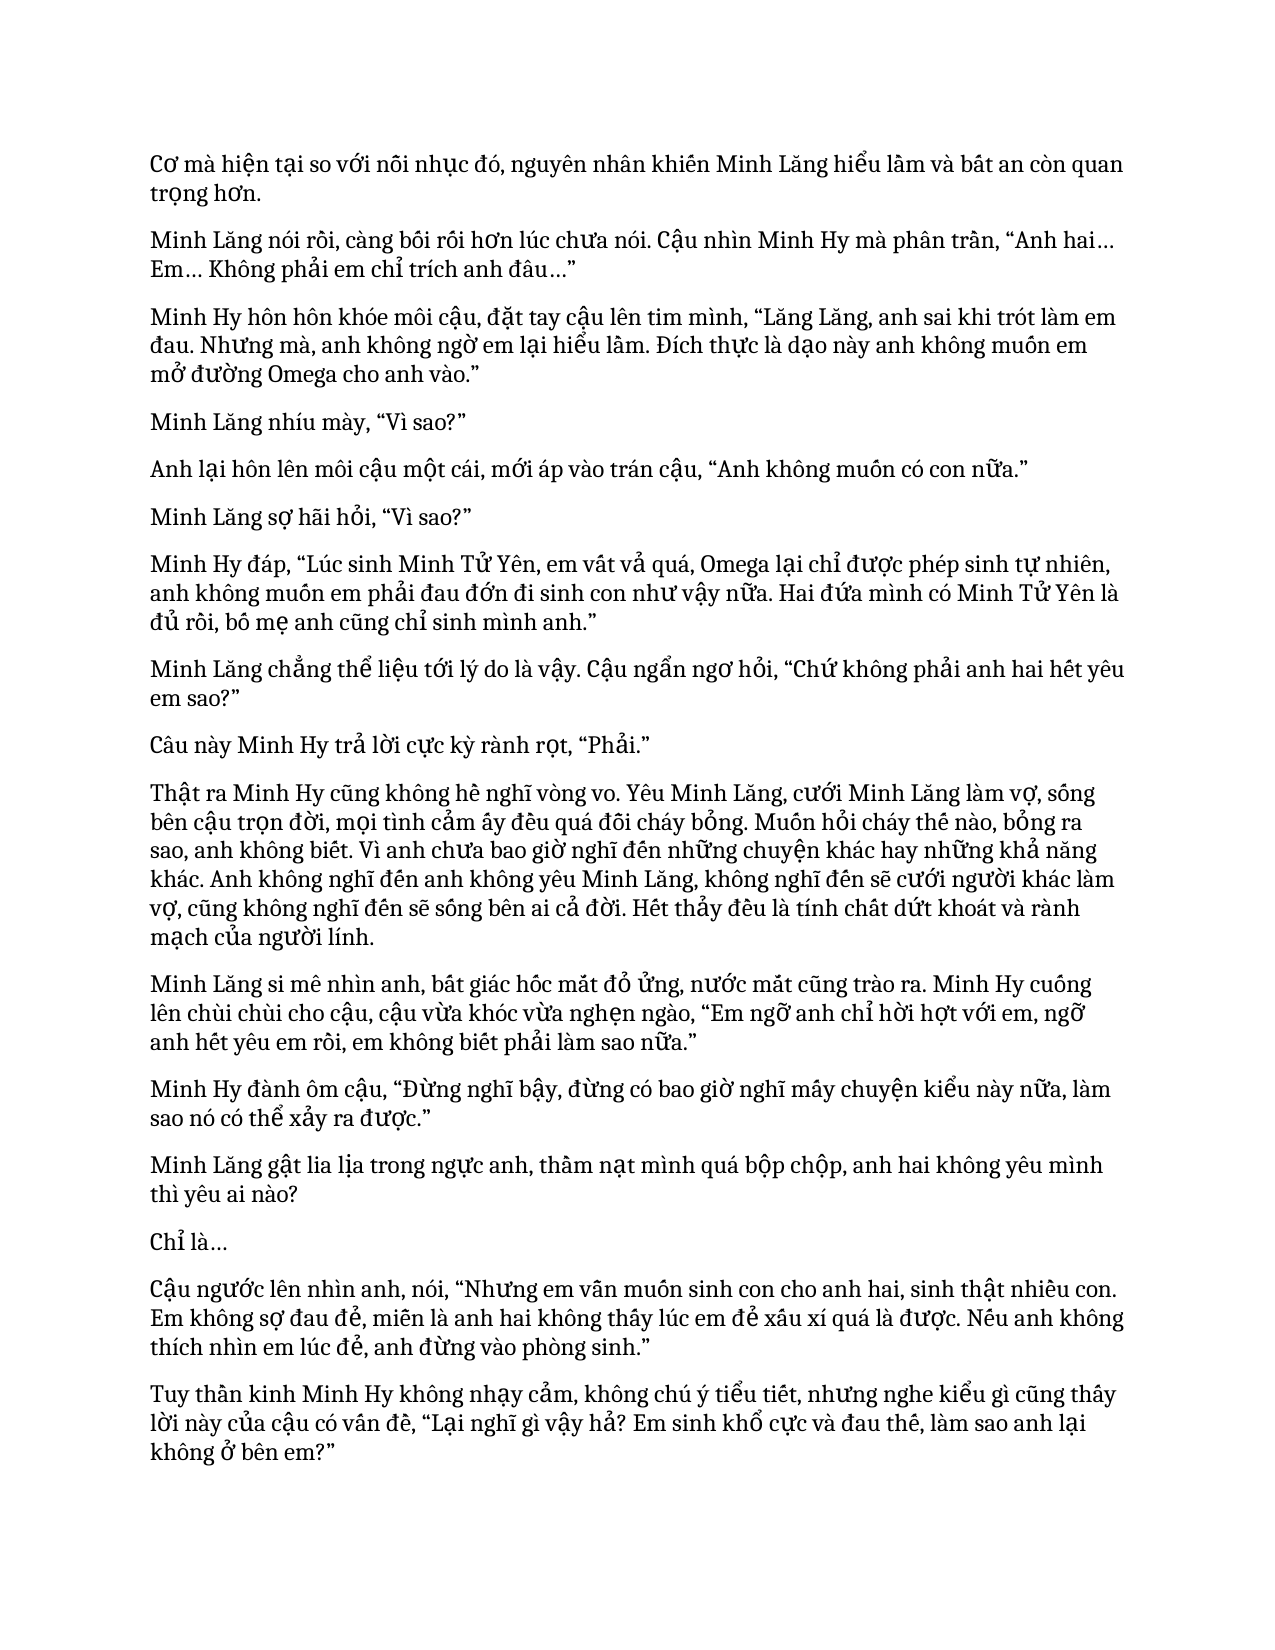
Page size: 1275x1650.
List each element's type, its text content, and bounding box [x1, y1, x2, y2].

text Minh Lăng sợ hãi hỏi, “Vì sao?” [150, 502, 1125, 531]
text Minh Hy đành ôm cậu, “Đừng nghĩ bậy, đừng có bao giờ nghĩ mấy chuyện kiểu này nữa, làm sao nó có thể xảy ra được.” [150, 1075, 1125, 1132]
text Cơ mà hiện tại so với nỗi nhục đó, nguyên nhân khiến Minh Lăng hiểu lầm và bất an còn quan trọng hơn. [150, 150, 1125, 207]
text Chỉ là… [150, 1227, 1125, 1256]
text Thật ra Minh Hy cũng không hề nghĩ vòng vo. Yêu Minh Lăng, cưới Minh Lăng làm vợ, sống bên cậu trọn đời, mọi tình cảm ấy đều quá đỗi cháy bỏng. Muốn hỏi cháy thế nào, bỏng ra sao, anh không biết. Vì anh chưa bao giờ nghĩ đến những chuyện khác hay những khả năng khác. Anh không nghĩ đến anh không yêu Minh Lăng, không nghĩ đến sẽ cưới người khác làm vợ, cũng không nghĩ đến sẽ sống bên ai cả đời. Hết thảy đều là tính chất dứt khoát và rành mạch của người lính. [150, 779, 1125, 951]
text Tuy thần kinh Minh Hy không nhạy cảm, không chú ý tiểu tiết, nhưng nghe kiểu gì cũng thấy lời này của cậu có vấn đề, “Lại nghĩ gì vậy hả? Em sinh khổ cực và đau thế, làm sao anh lại không ở bên em?” [150, 1380, 1125, 1466]
text Minh Lăng nói rồi, càng bối rối hơn lúc chưa nói. Cậu nhìn Minh Hy mà phân trần, “Anh hai… Em… Không phải em chỉ trích anh đâu…” [150, 226, 1125, 284]
text Cậu ngước lên nhìn anh, nói, “Nhưng em vẫn muốn sinh con cho anh hai, sinh thật nhiều con. Em không sợ đau đẻ, miễn là anh hai không thấy lúc em đẻ xấu xí quá là được. Nếu anh không thích nhìn em lúc đẻ, anh đừng vào phòng sinh.” [150, 1275, 1125, 1361]
text Minh Lăng gật lia lịa trong ngực anh, thầm nạt mình quá bộp chộp, anh hai không yêu mình thì yêu ai nào? [150, 1151, 1125, 1209]
text Minh Hy đáp, “Lúc sinh Minh Tử Yên, em vất vả quá, Omega lại chỉ được phép sinh tự nhiên, anh không muốn em phải đau đớn đi sinh con như vậy nữa. Hai đứa mình có Minh Tử Yên là đủ rồi, bố mẹ anh cũng chỉ sinh mình anh.” [150, 550, 1125, 636]
text Minh Lăng nhíu mày, “Vì sao?” [150, 407, 1125, 436]
text Anh lại hôn lên môi cậu một cái, mới áp vào trán cậu, “Anh không muốn có con nữa.” [150, 455, 1125, 484]
text Minh Lăng si mê nhìn anh, bất giác hốc mắt đỏ ửng, nước mắt cũng trào ra. Minh Hy cuống lên chùi chùi cho cậu, cậu vừa khóc vừa nghẹn ngào, “Em ngỡ anh chỉ hời hợt với em, ngỡ anh hết yêu em rồi, em không biết phải làm sao nữa.” [150, 970, 1125, 1056]
text Câu này Minh Hy trả lời cực kỳ rành rọt, “Phải.” [150, 731, 1125, 760]
text Minh Hy hôn hôn khóe môi cậu, đặt tay cậu lên tim mình, “Lăng Lăng, anh sai khi trót làm em đau. Nhưng mà, anh không ngờ em lại hiểu lầm. Đích thực là dạo này anh không muốn em mở đường Omega cho anh vào.” [150, 302, 1125, 389]
text Minh Lăng chẳng thể liệu tới lý do là vậy. Cậu ngẩn ngơ hỏi, “Chứ không phải anh hai hết yêu em sao?” [150, 655, 1125, 712]
